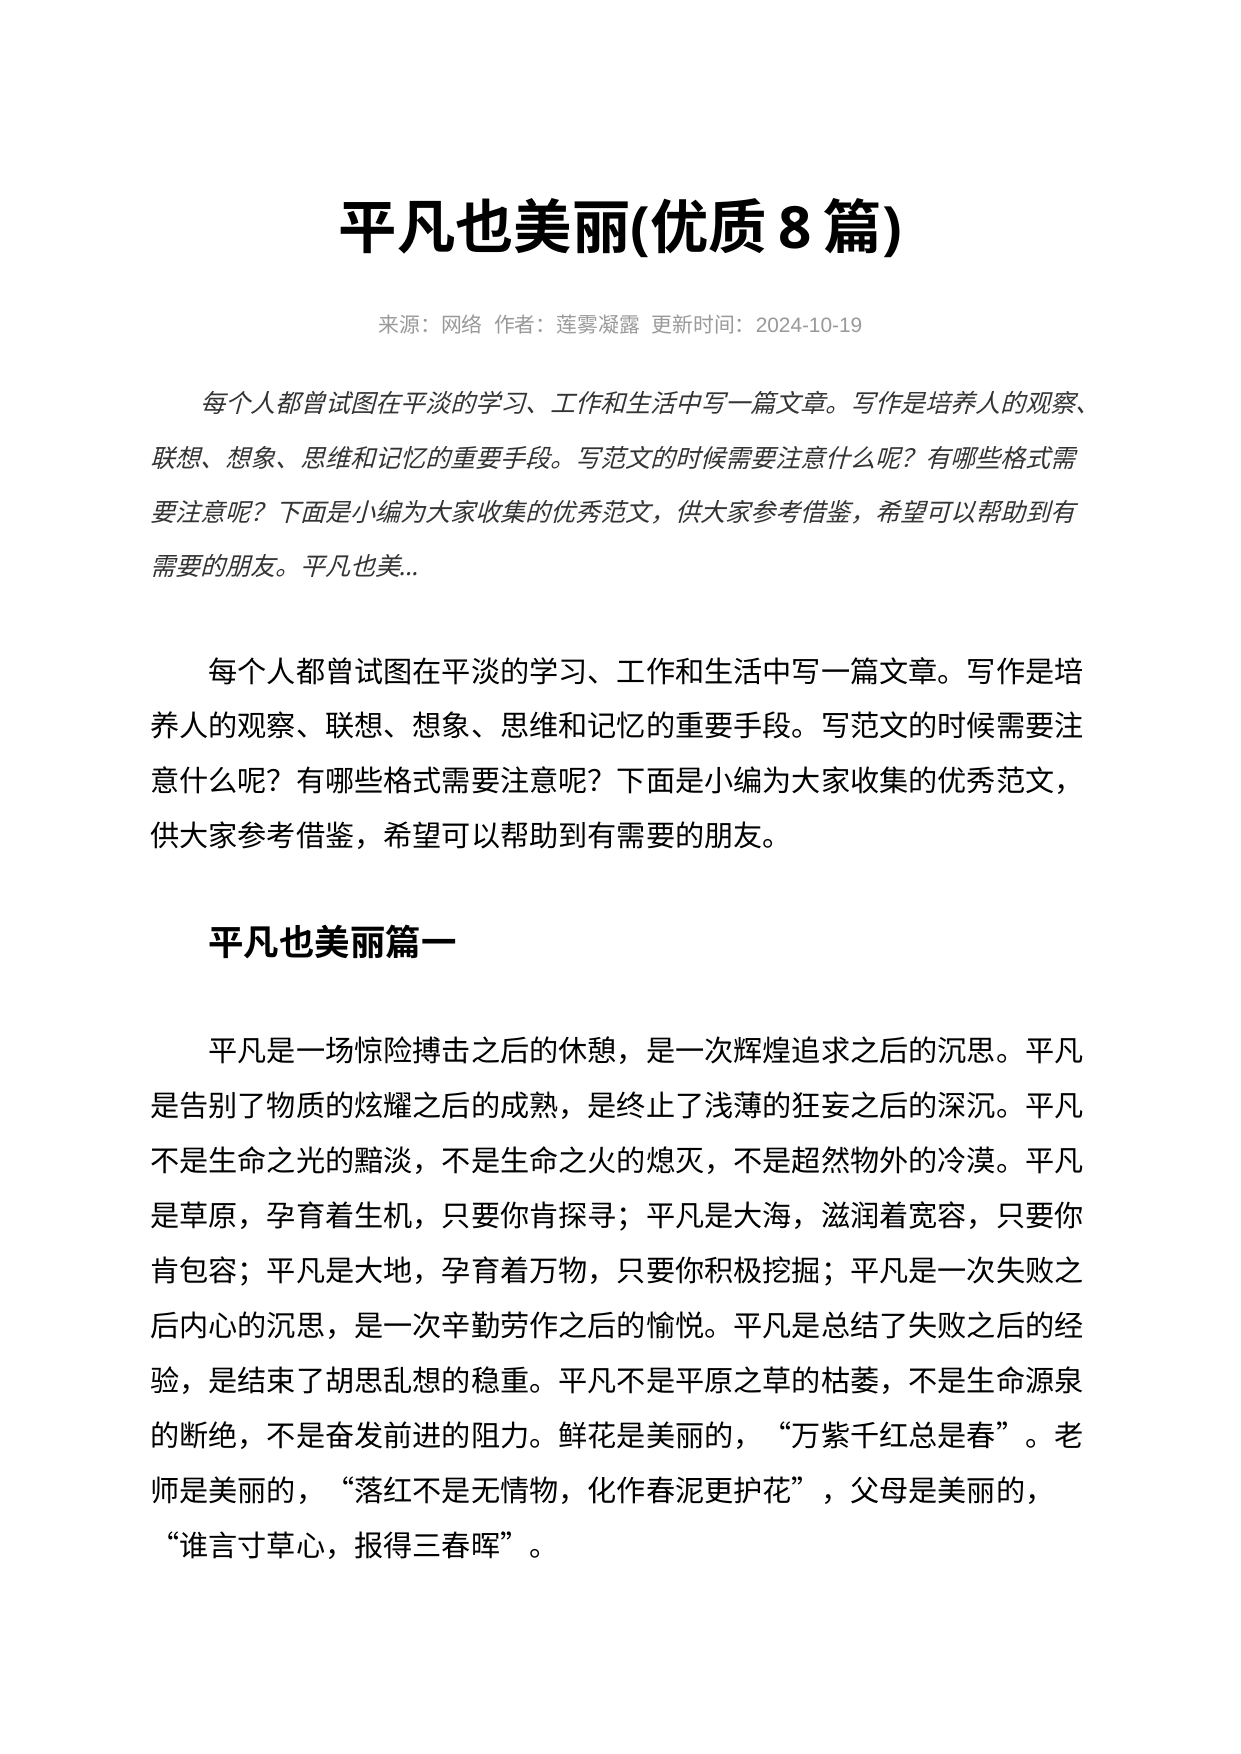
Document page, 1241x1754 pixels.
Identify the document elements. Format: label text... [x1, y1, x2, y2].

text 每个人都曾试图在平淡的学习、工作和生活中写一篇文章。写作是培养人的观察、联想、想象、思维和记忆的重要手段。写范文的时候需要注意什么呢？有哪些格式需要注意呢？下面是小编为大家收集的优秀范文，供大家参考借鉴，希望可以帮助到有需要的朋友。 [150, 648, 1090, 855]
text 来源：网络 作者：莲雾凝露 更新时间：2024-10-19 [150, 313, 1090, 337]
text 平凡也美丽篇一 [150, 914, 1090, 966]
text 平凡是一场惊险搏击之后的休憩，是一次辉煌追求之后的沉思。平凡是告别了物质的炫耀之后的成熟，是终止了浅薄的狂妄之后的深沉。平凡不是生命之光的黯淡，不是生命之火的熄灭，不是超然物外的冷漠。平凡是草原，孕育着生机，只要你肯探寻；平凡是大海，滋润着宽容，只要你肯包容；平凡是大地，孕育着万物，只要你积极挖掘；平凡是一次失败之后内心的沉思，是一次辛勤劳作之后的愉悦。平凡是总结了失败之后的经验，是结束了胡思乱想的稳重。平凡不是平原之草的枯萎，不是生命源泉的断绝，不是奋发前进的阻力。鲜花是美丽的，“万紫千红总是春”。老师是美丽的，“落红不是无情物，化作春泥更护花”，父母是美丽的，“谁言寸草心，报得三春晖”。 [150, 1028, 1090, 1564]
text 每个人都曾试图在平淡的学习、工作和生活中写一篇文章。写作是培养人的观察、联想、想象、思维和记忆的重要手段。写范文的时候需要注意什么呢？有哪些格式需要注意呢？下面是小编为大家收集的优秀范文，供大家参考借鉴，希望可以帮助到有需要的朋友。平凡也美... [150, 384, 1090, 583]
subtitle 平凡也美丽(优质8篇) [150, 181, 1090, 266]
